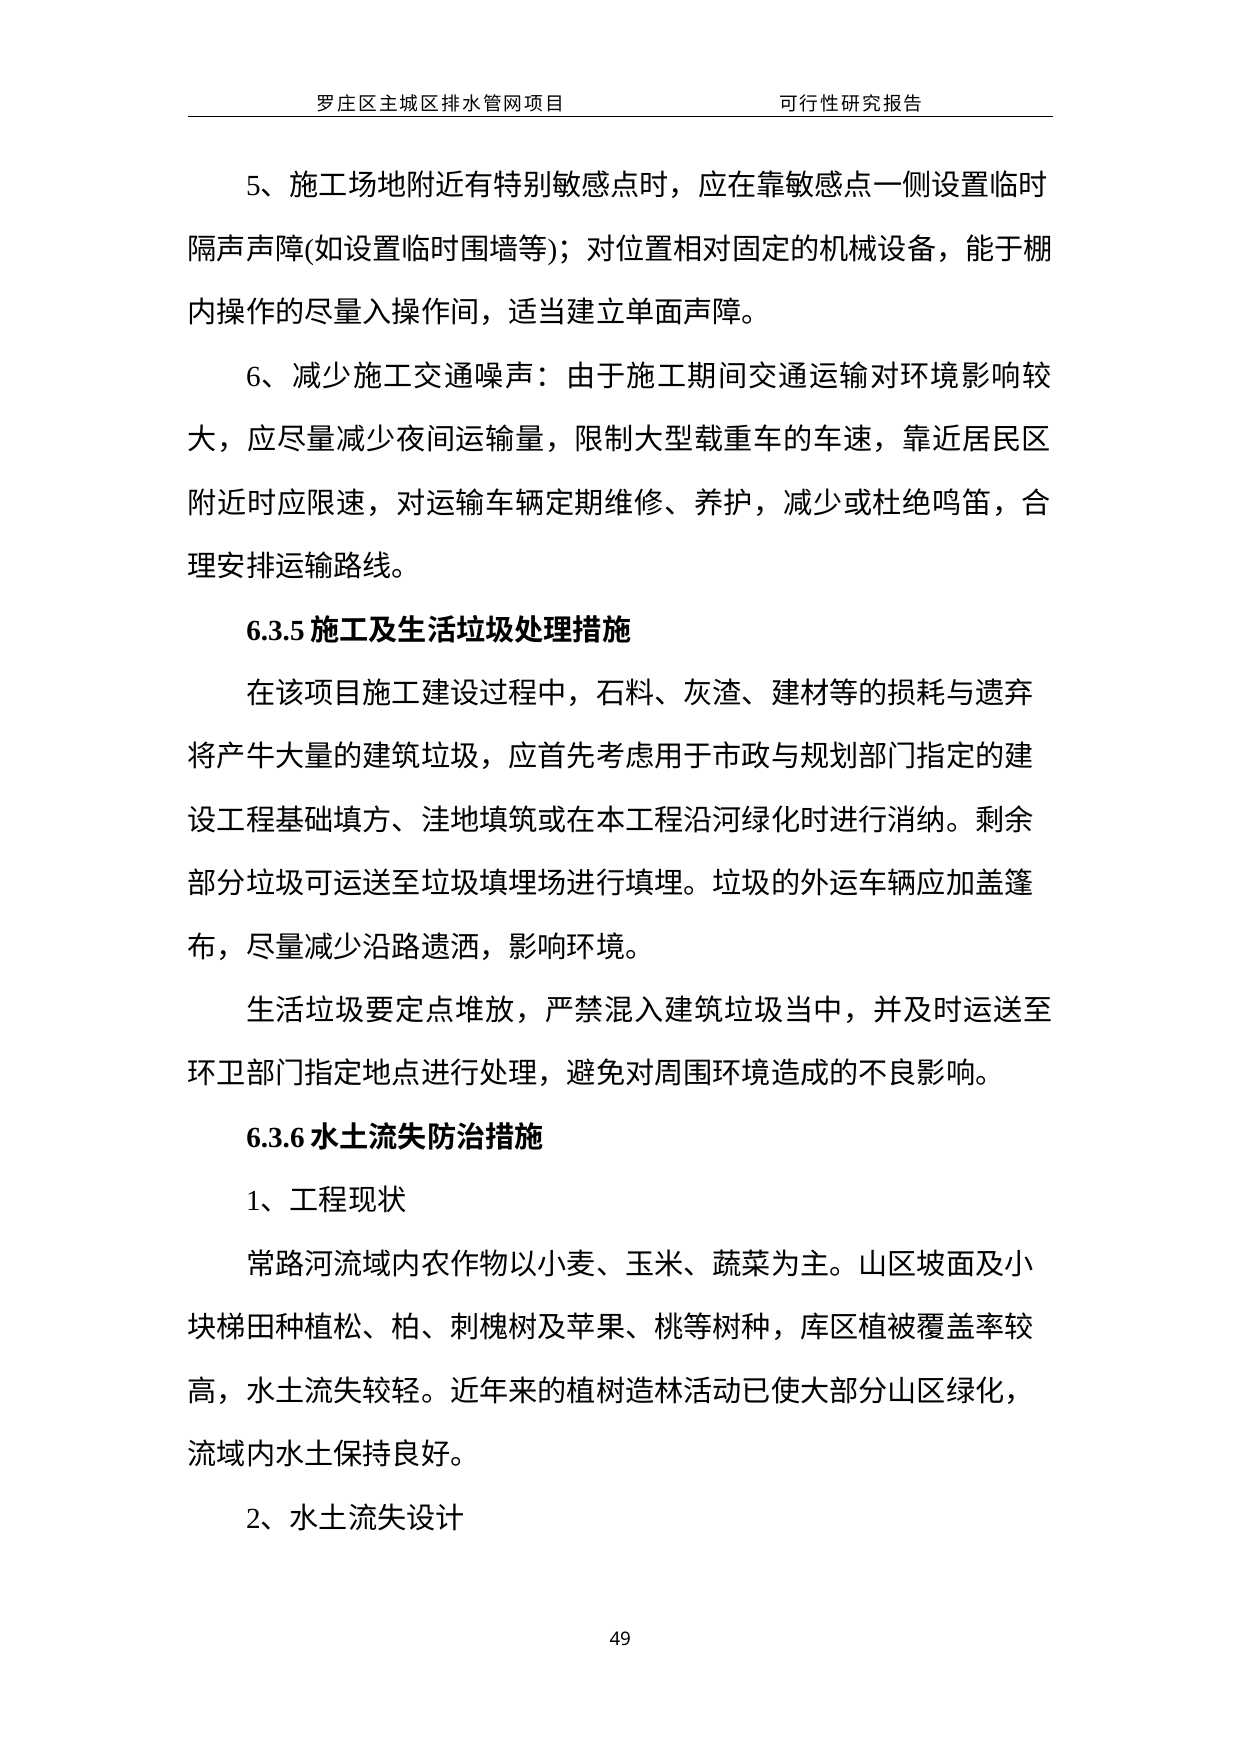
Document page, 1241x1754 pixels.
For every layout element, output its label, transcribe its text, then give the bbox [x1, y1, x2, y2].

text 6、减少施工交通噪声：由于施工期间交通运输对环境影响较大，应尽量减少夜间运输量，限制大型载重车的车速，靠近居民区附近时应限速，对运输车辆定期维修、养护，减少或杜绝鸣笛，合理安排运输路线。 [187, 352, 1053, 585]
text 6.3.5施工及生活垃圾处理措施 [187, 606, 1053, 648]
text 在该项目施工建设过程中，石料、灰渣、建材等的损耗与遗弃将产牛大量的建筑垃圾，应首先考虑用于市政与规划部门指定的建设工程基础填方、洼地填筑或在本工程沿河绿化时进行消纳。剩余部分垃圾可运送至垃圾填埋场进行填埋。垃圾的外运车辆应加盖篷布，尽量减少沿路遗洒，影响环境。 [187, 669, 1053, 966]
text 5、施工场地附近有特别敏感点时，应在靠敏感点一侧设置临时隔声声障(如设置临时围墙等)；对位置相对固定的机械设备，能于棚内操作的尽量入操作间，适当建立单面声障。 [187, 162, 1053, 331]
text 生活垃圾要定点堆放，严禁混入建筑垃圾当中，并及时运送至环卫部门指定地点进行处理，避免对周围环境造成的不良影响。 [187, 987, 1053, 1092]
text 1、工程现状 [187, 1177, 1053, 1219]
text 6.3.6水土流失防治措施 [187, 1113, 1053, 1156]
text 常路河流域内农作物以小麦、玉米、蔬菜为主。山区坡面及小块梯田种植松、柏、刺槐树及苹果、桃等树种，库区植被覆盖率较高，水土流失较轻。近年来的植树造林活动已使大部分山区绿化，流域内水土保持良好。 [187, 1240, 1053, 1473]
text 2、水土流失设计 [187, 1494, 1053, 1536]
